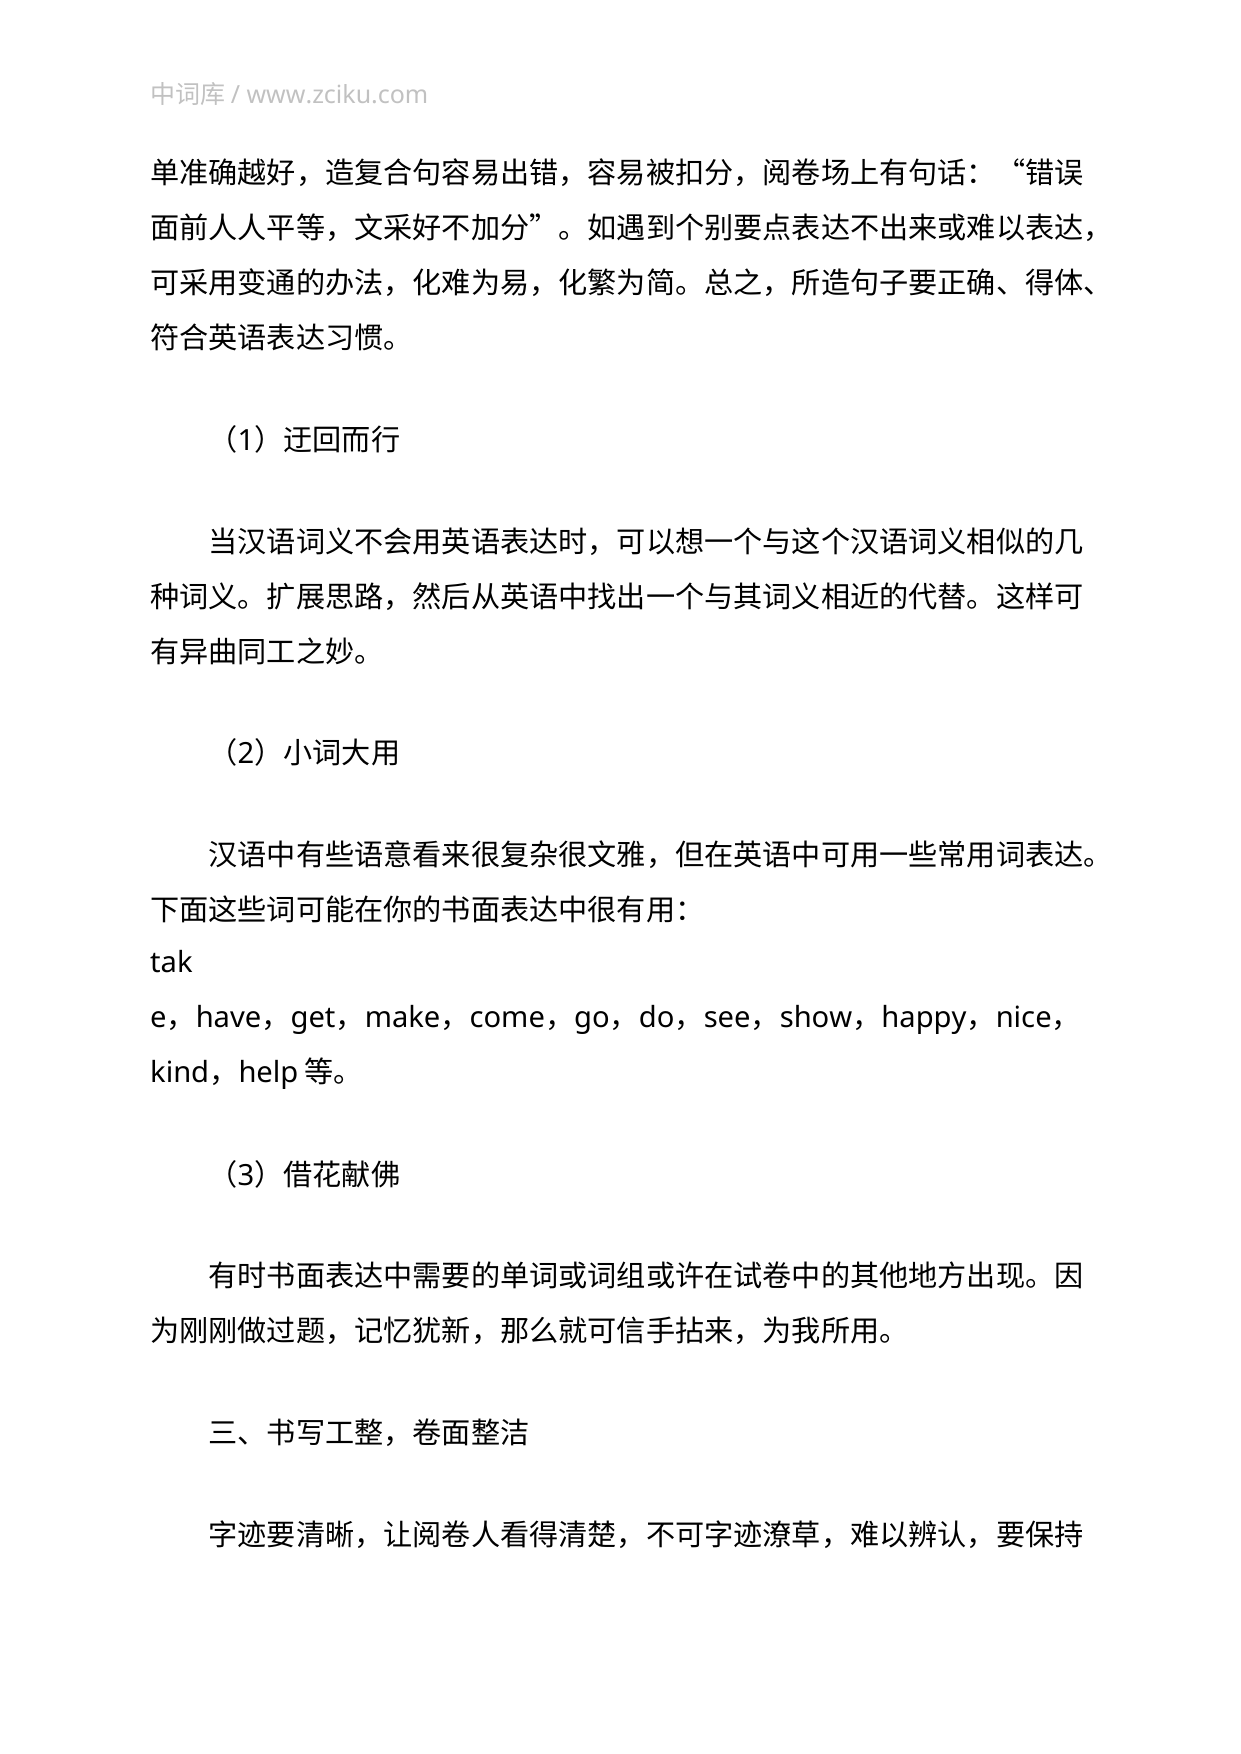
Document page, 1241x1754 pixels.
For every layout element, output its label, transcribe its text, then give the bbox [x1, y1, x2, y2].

text 三、书写工整，卷面整洁 [150, 1410, 1090, 1452]
text （2）小词大用 [150, 730, 1090, 772]
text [150, 150, 1090, 357]
text 有时书面表达中需要的单词或词组或许在试卷中的其他地方出现。因为刚刚做过题，记忆犹新，那么就可信手拈来，为我所用。 [150, 1253, 1090, 1350]
text 当汉语词义不会用英语表达时，可以想一个与这个汉语词义相似的几种词义。扩展思路，然后从英语中找出一个与其词义相近的代替。这样可有异曲同工之妙。 [150, 518, 1090, 671]
text （3）借花献佛 [150, 1151, 1090, 1193]
text （1）迂回而行 [150, 416, 1090, 459]
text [150, 1511, 1090, 1554]
text 汉语中有些语意看来很复杂很文雅，但在英语中可用一些常用词表达。下面这些词可能在你的书面表达中很有用：take，have，get，make，come，go，do，see，show，happy，nice，kind，help等。 [150, 832, 1090, 1091]
